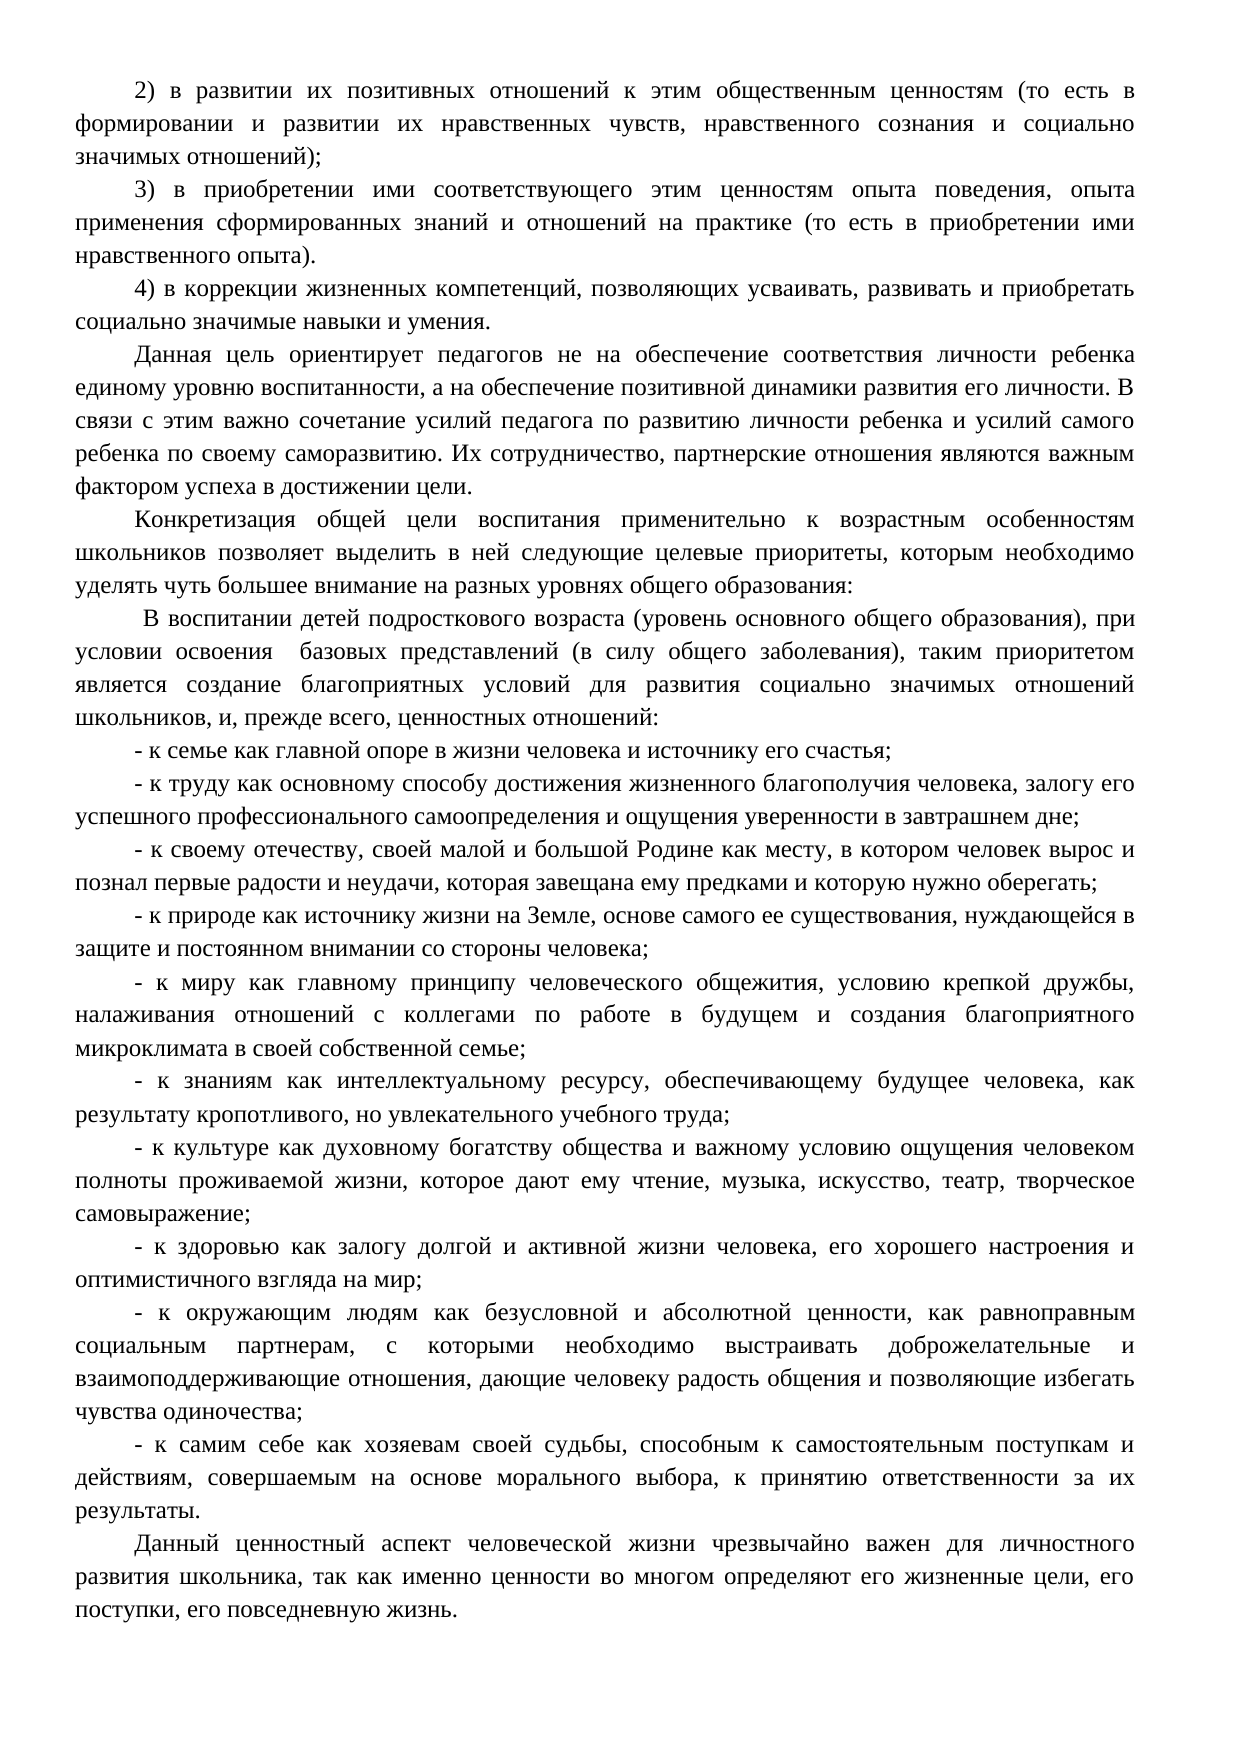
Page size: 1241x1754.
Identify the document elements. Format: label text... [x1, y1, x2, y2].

text Данный ценностный аспект человеческой жизни чрезвычайно важен для личностного развития школьника, так как именно ценности во многом определяют его жизненные цели, его поступки, его повседневную жизнь. [75, 1528, 1136, 1623]
text - к природе как источнику жизни на Земле, основе самого ее существования, нуждающейся в защите и постоянном внимании со стороны человека; [75, 901, 1136, 962]
text - к самим себе как хозяевам своей судьбы, способным к самостоятельным поступкам и действиям, совершаемым на основе морального выбора, к принятию ответственности за их результаты. [75, 1429, 1136, 1524]
text 2) в развитии их позитивных отношений к этим общественным ценностям (то есть в формировании и развитии их нравственных чувств, нравственного сознания и социально значимых отношений); [75, 75, 1136, 170]
text - к семье как главной опоре в жизни человека и источнику его счастья; [75, 735, 1136, 764]
text 3) в приобретении ими соответствующего этим ценностям опыта поведения, опыта применения сформированных знаний и отношений на практике (то есть в приобретении ими нравственного опыта). [75, 174, 1136, 269]
text - к окружающим людям как безусловной и абсолютной ценности, как равноправным социальным партнерам, с которыми необходимо выстраивать доброжелательные и взаимоподдерживающие отношения, дающие человеку радость общения и позволяющие избегать чувства одиночества; [75, 1297, 1136, 1424]
text В воспитании детей подросткового возраста (уровень основного общего образования), при условии освоения базовых представлений (в силу общего заболевания), таким приоритетом является создание благоприятных условий для развития социально значимых отношений школьников, и, прежде всего, ценностных отношений: [75, 603, 1136, 731]
text - к здоровью как залогу долгой и активной жизни человека, его хорошего настроения и оптимистичного взгляда на мир; [75, 1231, 1136, 1292]
text - к знаниям как интеллектуальному ресурсу, обеспечивающему будущее человека, как результату кропотливого, но увлекательного учебного труда; [75, 1066, 1136, 1127]
text - к своему отечеству, своей малой и большой Родине как месту, в котором человек вырос и познал первые радости и неудачи, которая завещана ему предками и которую нужно оберегать; [75, 834, 1136, 896]
text Конкретизация общей цели воспитания применительно к возрастным особенностям школьников позволяет выделить в ней следующие целевые приоритеты, которым необходимо уделять чуть большее внимание на разных уровнях общего образования: [75, 504, 1136, 599]
text - к миру как главному принципу человеческого общежития, условию крепкой дружбы, налаживания отношений с коллегами по работе в будущем и создания благоприятного микроклимата в своей собственной семье; [75, 967, 1136, 1061]
text - к культуре как духовному богатству общества и важному условию ощущения человеком полноты проживаемой жизни, которое дают ему чтение, музыка, искусство, театр, творческое самовыражение; [75, 1132, 1136, 1226]
text 4) в коррекции жизненных компетенций, позволяющих усваивать, развивать и приобретать социально значимые навыки и умения. [75, 273, 1136, 335]
text - к труду как основному способу достижения жизненного благополучия человека, залогу его успешного профессионального самоопределения и ощущения уверенности в завтрашнем дне; [75, 768, 1136, 830]
text Данная цель ориентирует педагогов не на обеспечение соответствия личности ребенка единому уровню воспитанности, а на обеспечение позитивной динамики развития его личности. В связи с этим важно сочетание усилий педагога по развитию личности ребенка и усилий самого ребенка по своему саморазвитию. Их сотрудничество, партнерские отношения являются важным фактором успеха в достижении цели. [75, 339, 1136, 500]
